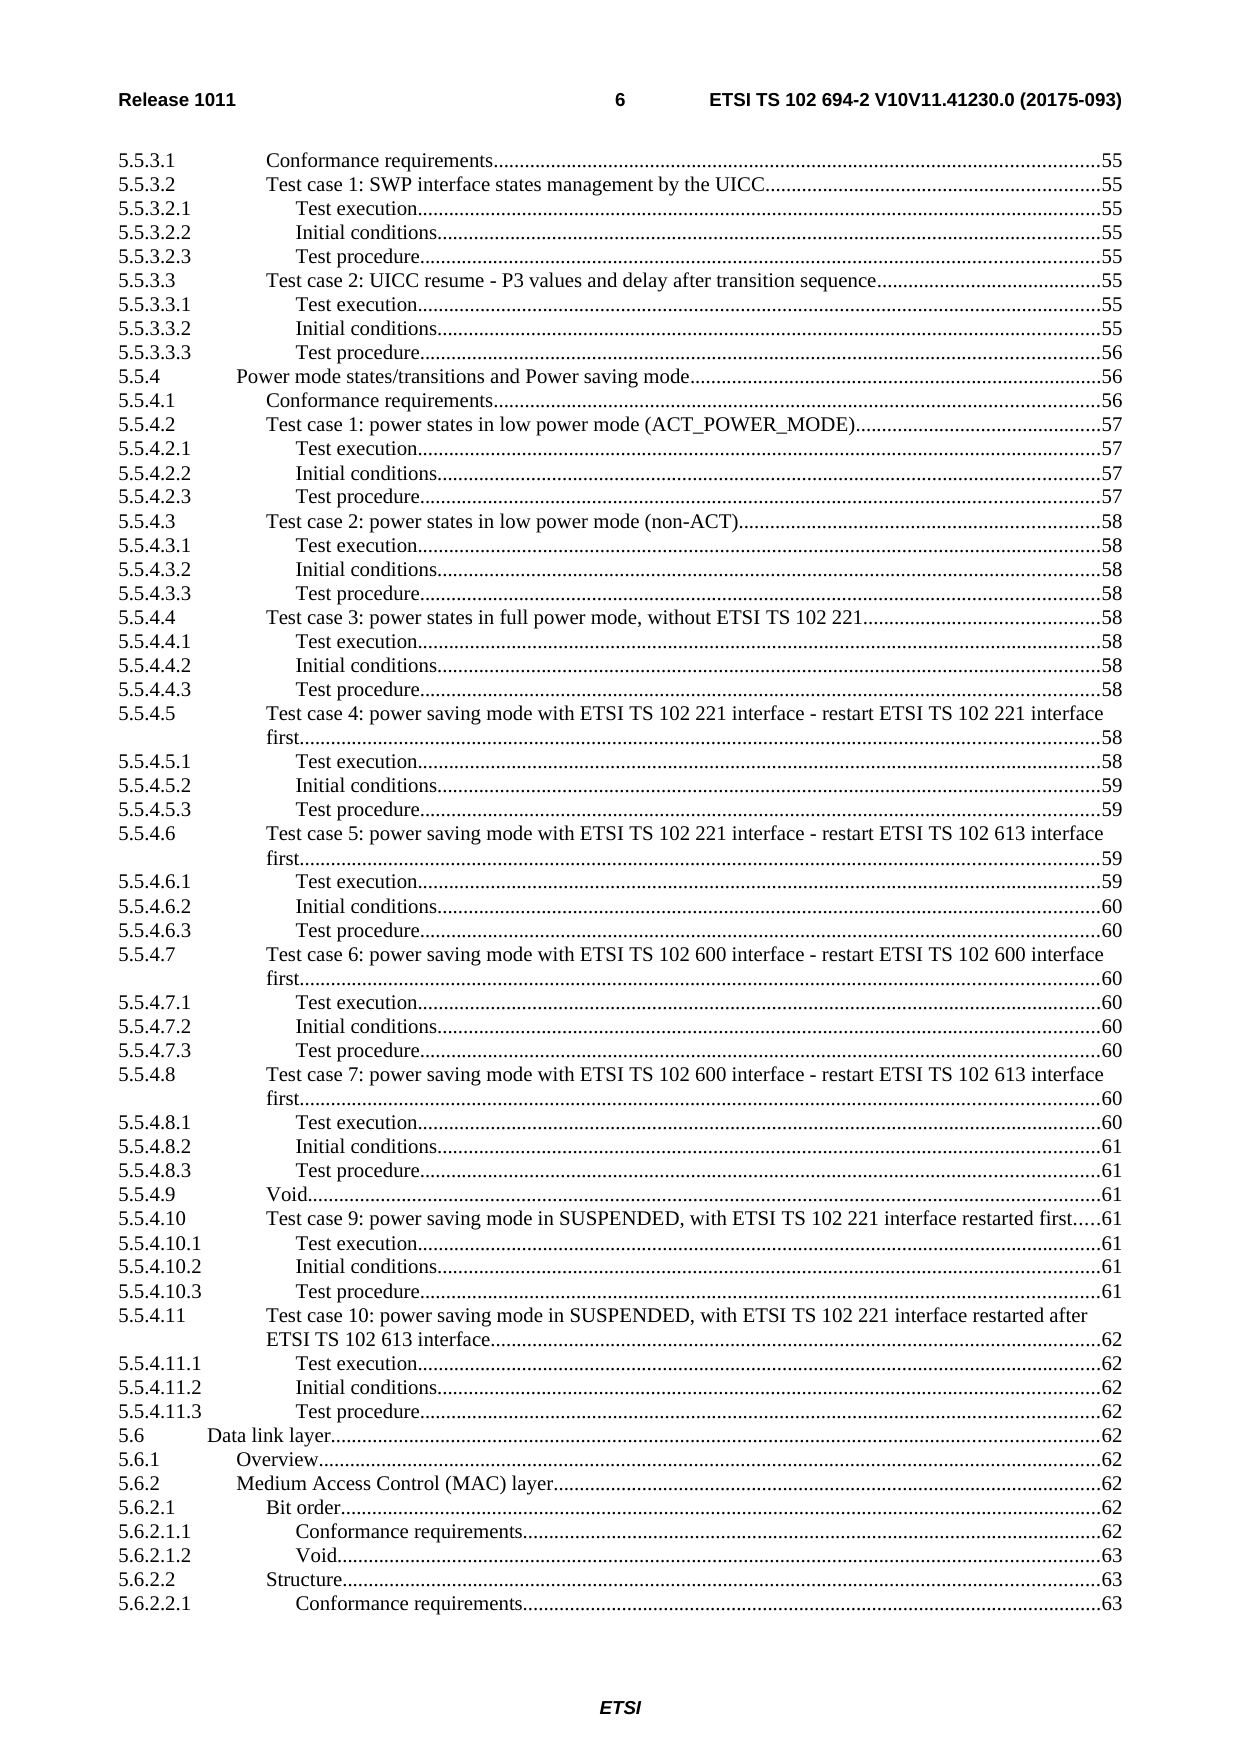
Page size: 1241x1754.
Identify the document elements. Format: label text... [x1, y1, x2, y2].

text 5.5.4.7.3 Test procedure 60 [118, 1038, 1122, 1062]
text 5.5.4.5.2 Initial conditions 59 [118, 773, 1122, 797]
text 5.5.4.6 Test case 5: power saving mode with ETSI TS 102 221 interface - restart ETSI TS 102 613 interface first 59 [118, 821, 1122, 869]
text 5.6.2.1.2 Void 63 [118, 1543, 1122, 1567]
text 5.5.4.6.1 Test execution 59 [118, 869, 1122, 893]
text 5.5.4.2.1 Test execution 57 [118, 436, 1122, 460]
text 5.5.4.2.2 Initial conditions 57 [118, 460, 1122, 484]
text 5.5.4.10.2 Initial conditions 61 [118, 1254, 1122, 1278]
text 5.5.4.3.3 Test procedure 58 [118, 581, 1122, 605]
text 5.5.3.3.2 Initial conditions 55 [118, 316, 1122, 340]
text 5.5.3.3.3 Test procedure 56 [118, 340, 1122, 364]
text 5.6.2.2.1 Conformance requirements 63 [118, 1591, 1122, 1615]
text 5.5.4.5 Test case 4: power saving mode with ETSI TS 102 221 interface - restart ETSI TS 102 221 interface first 58 [118, 701, 1122, 749]
text 5.6.2 Medium Access Control (MAC) layer 62 [118, 1471, 1122, 1495]
text 5.5.4.7 Test case 6: power saving mode with ETSI TS 102 600 interface - restart ETSI TS 102 600 interface first 60 [118, 942, 1122, 990]
text 5.5.4.7.2 Initial conditions 60 [118, 1014, 1122, 1038]
text 5.5.4.8 Test case 7: power saving mode with ETSI TS 102 600 interface - restart ETSI TS 102 613 interface first 60 [118, 1062, 1122, 1110]
text 5.5.4.11.2 Initial conditions 62 [118, 1375, 1122, 1399]
text 5.5.3.2 Test case 1: SWP interface states management by the UICC 55 [118, 172, 1122, 196]
text 5.5.4.9 Void 61 [118, 1182, 1122, 1206]
text 5.5.4.7.1 Test execution 60 [118, 990, 1122, 1014]
text 5.5.3.1 Conformance requirements 55 [118, 148, 1122, 172]
text 5.5.4.4.1 Test execution 58 [118, 629, 1122, 653]
text 5.5.4.3.1 Test execution 58 [118, 533, 1122, 557]
text 5.5.4.8.1 Test execution 60 [118, 1110, 1122, 1134]
text 5.5.4.3.2 Initial conditions 58 [118, 557, 1122, 581]
text 5.5.4.4.3 Test procedure 58 [118, 677, 1122, 701]
text 5.6.2.1.1 Conformance requirements 62 [118, 1519, 1122, 1543]
text 5.5.4.10 Test case 9: power saving mode in SUSPENDED, with ETSI TS 102 221 interface restarted first 61 [118, 1206, 1122, 1230]
text 5.5.4.6.3 Test procedure 60 [118, 918, 1122, 942]
text 5.5.4.10.1 Test execution 61 [118, 1230, 1122, 1254]
text 5.5.3.2.2 Initial conditions 55 [118, 220, 1122, 244]
text 5.5.3.2.1 Test execution 55 [118, 196, 1122, 220]
text 5.5.4.5.1 Test execution 58 [118, 749, 1122, 773]
text 5.5.4.2.3 Test procedure 57 [118, 484, 1122, 508]
text 5.5.4.4 Test case 3: power states in full power mode, without ETSI TS 102 221 58 [118, 605, 1122, 629]
text 5.5.4.8.3 Test procedure 61 [118, 1158, 1122, 1182]
text 5.5.4.5.3 Test procedure 59 [118, 797, 1122, 821]
text 5.6 Data link layer 62 [118, 1423, 1078, 1447]
text 5.5.3.2.3 Test procedure 55 [118, 244, 1122, 268]
text 5.5.4.11 Test case 10: power saving mode in SUSPENDED, with ETSI TS 102 221 interface restarted after ETSI TS 102 613 interface 62 [118, 1303, 1122, 1351]
text 5.5.4.11.1 Test execution 62 [118, 1351, 1122, 1375]
text 5.6.1 Overview 62 [118, 1447, 1122, 1471]
text 5.5.4.4.2 Initial conditions 58 [118, 653, 1122, 677]
text 5.5.4.11.3 Test procedure 62 [118, 1399, 1122, 1423]
text 5.5.4.6.2 Initial conditions 60 [118, 893, 1122, 918]
text 5.5.4.1 Conformance requirements 56 [118, 388, 1122, 412]
text 5.5.3.3.1 Test execution 55 [118, 292, 1122, 316]
text 5.5.4 Power mode states/transitions and Power saving mode 56 [118, 364, 1122, 388]
text 5.5.3.3 Test case 2: UICC resume - P3 values and delay after transition sequence 55 [118, 268, 1122, 292]
text 5.6.2.2 Structure 63 [118, 1567, 1122, 1591]
text 5.5.4.8.2 Initial conditions 61 [118, 1134, 1122, 1158]
text 5.5.4.3 Test case 2: power states in low power mode (non-ACT) 58 [118, 508, 1122, 533]
text 5.5.4.10.3 Test procedure 61 [118, 1278, 1122, 1303]
text 5.6.2.1 Bit order 62 [118, 1495, 1122, 1519]
text 5.5.4.2 Test case 1: power states in low power mode (ACT_POWER_MODE) 57 [118, 412, 1122, 436]
